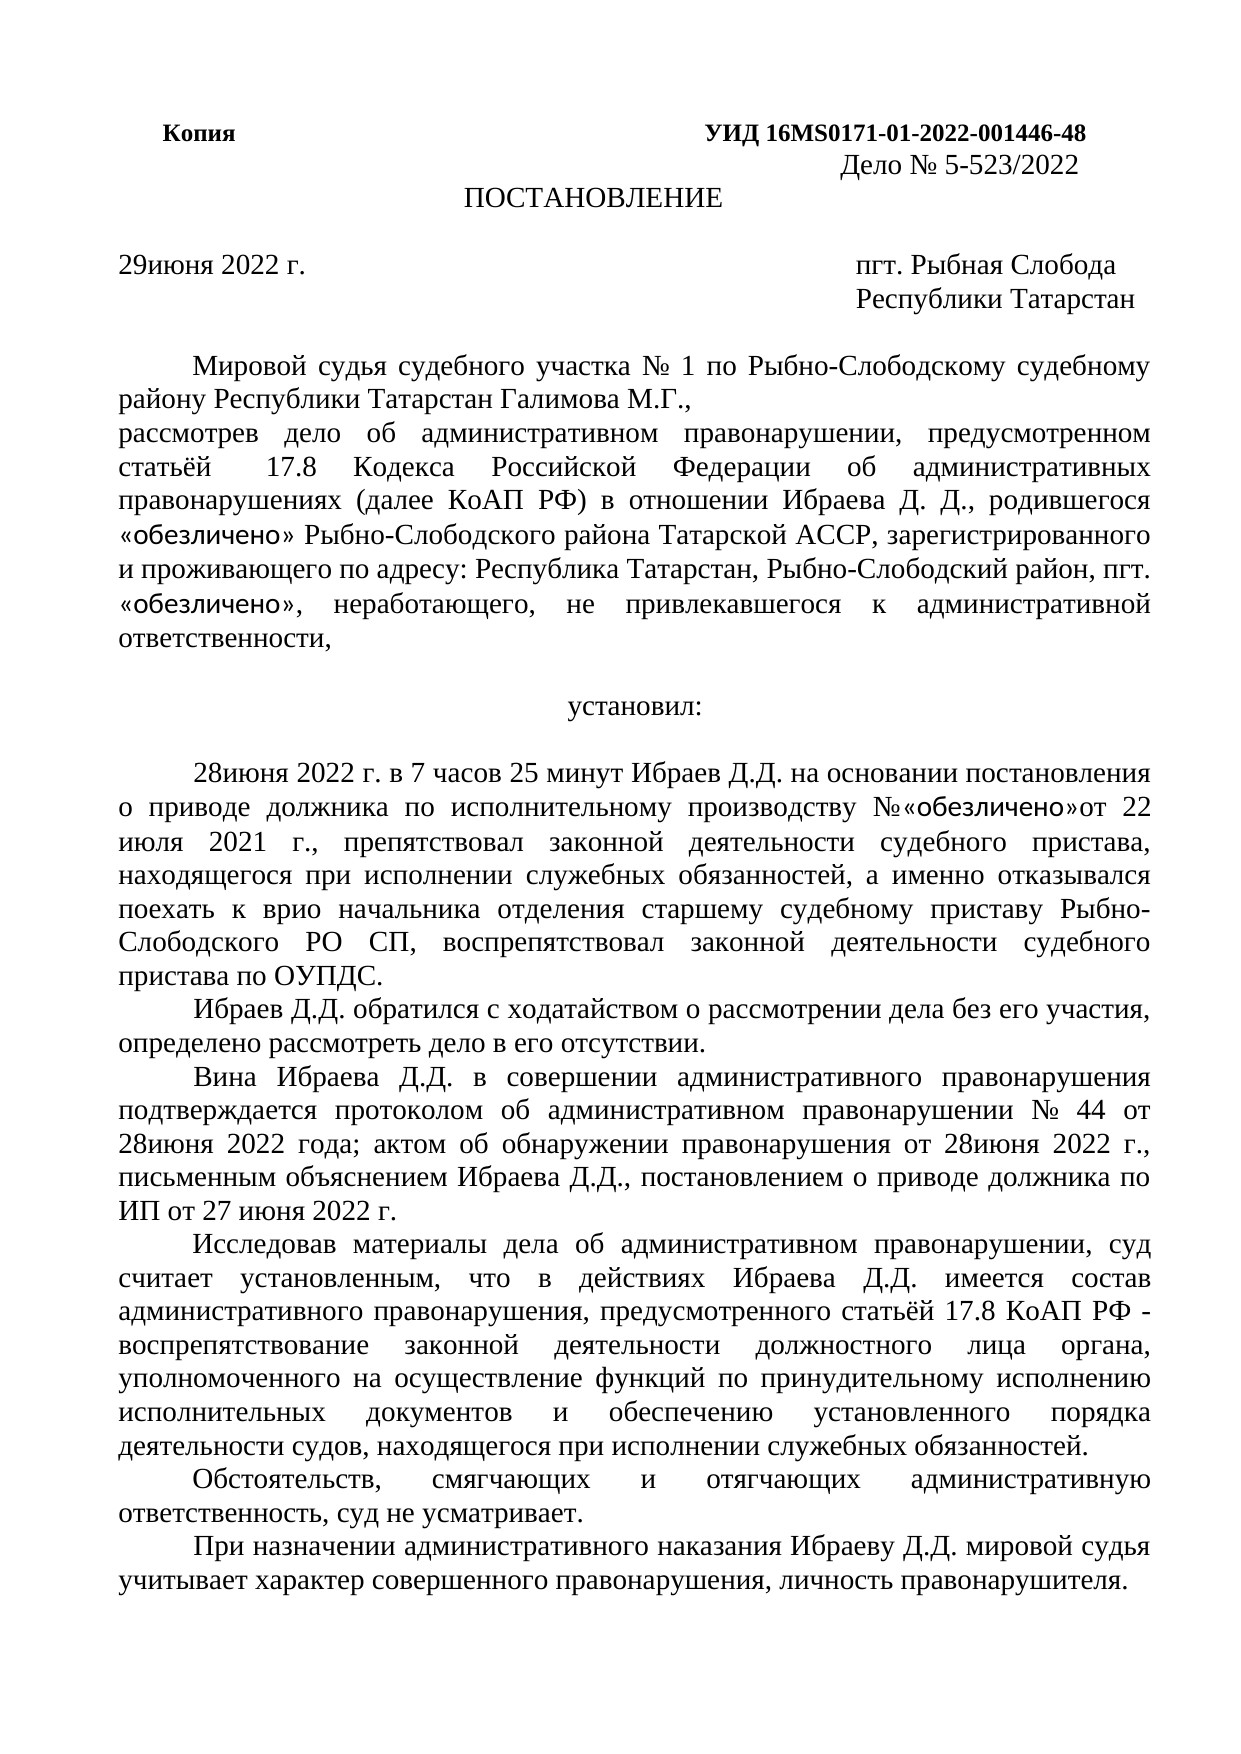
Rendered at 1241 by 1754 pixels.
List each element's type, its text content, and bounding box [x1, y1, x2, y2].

text Мировой судья судебного участка № 1 по Рыбно-Слободскому судебному району Республики Татарстан Галимова М.Г., [118, 348, 1152, 415]
subtitle ПОСТАНОВЛЕНИЕ [118, 180, 1089, 214]
text При назначении административного наказания Ибраеву Д.Д. мировой судья учитывает характер совершенного правонарушения, личность правонарушителя. [118, 1528, 1152, 1595]
subtitle Дело № 5-523/2022 [708, 147, 1089, 180]
text 29июня 2022 г. пгт. Рыбная Слобода [118, 247, 1152, 281]
text 28июня 2022 г. в 7 часов 25 минут Ибраев Д.Д. на основании постановления о приводе должника по исполнительному производству №«обезличено»от 22 июля 2021 г., препятствовал законной деятельности судебного пристава, находящегося при исполнении служебных обязанностей, а именно отказывался поехать к врио начальника отделения старшему судебному приставу Рыбно-Слободского РО СП, воспрепятствовал законной деятельности судебного пристава по ОУПДС. [118, 755, 1152, 992]
text установил: [118, 688, 1152, 721]
text Ибраев Д.Д. обратился с ходатайством о рассмотрении дела без его участия, определено рассмотреть дело в его отсутствии. [118, 992, 1152, 1059]
subtitle Копия УИД 16MS0171-01-2022-001446-48 [118, 118, 1089, 147]
text Вина Ибраева Д.Д. в совершении административного правонарушения подтверждается протоколом об административном правонарушении № 44 от 28июня 2022 года; актом об обнаружении правонарушения от 28июня 2022 г., письменным объяснением Ибраева Д.Д., постановлением о приводе должника по ИП от 27 июня 2022 г. [118, 1059, 1152, 1226]
text Исследовав материалы дела об административном правонарушении, суд считает установленным, что в действиях Ибраева Д.Д. имеется состав административного правонарушения, предусмотренного статьёй 17.8 КоАП РФ - воспрепятствование законной деятельности должностного лица органа, уполномоченного на осуществление функций по принудительному исполнению исполнительных документов и обеспечению установленного порядка деятельности судов, находящегося при исполнении служебных обязанностей. [118, 1226, 1152, 1461]
text Республики Татарстан [118, 281, 1152, 314]
text рассмотрев дело об административном правонарушении, предусмотренном статьёй 17.8 Кодекса Российской Федерации об административных правонарушениях (далее КоАП РФ) в отношении Ибраева Д. Д., родившегося «обезличено» Рыбно-Слободского района Татарской АССР, зарегистрированного и проживающего по адресу: Республика Татарстан, Рыбно-Слободский район, пгт. «обезличено», неработающего, не привлекавшегося к административной ответственности, [118, 415, 1152, 654]
text Обстоятельств, смягчающих и отягчающих административную ответственность, суд не усматривает. [118, 1461, 1152, 1528]
